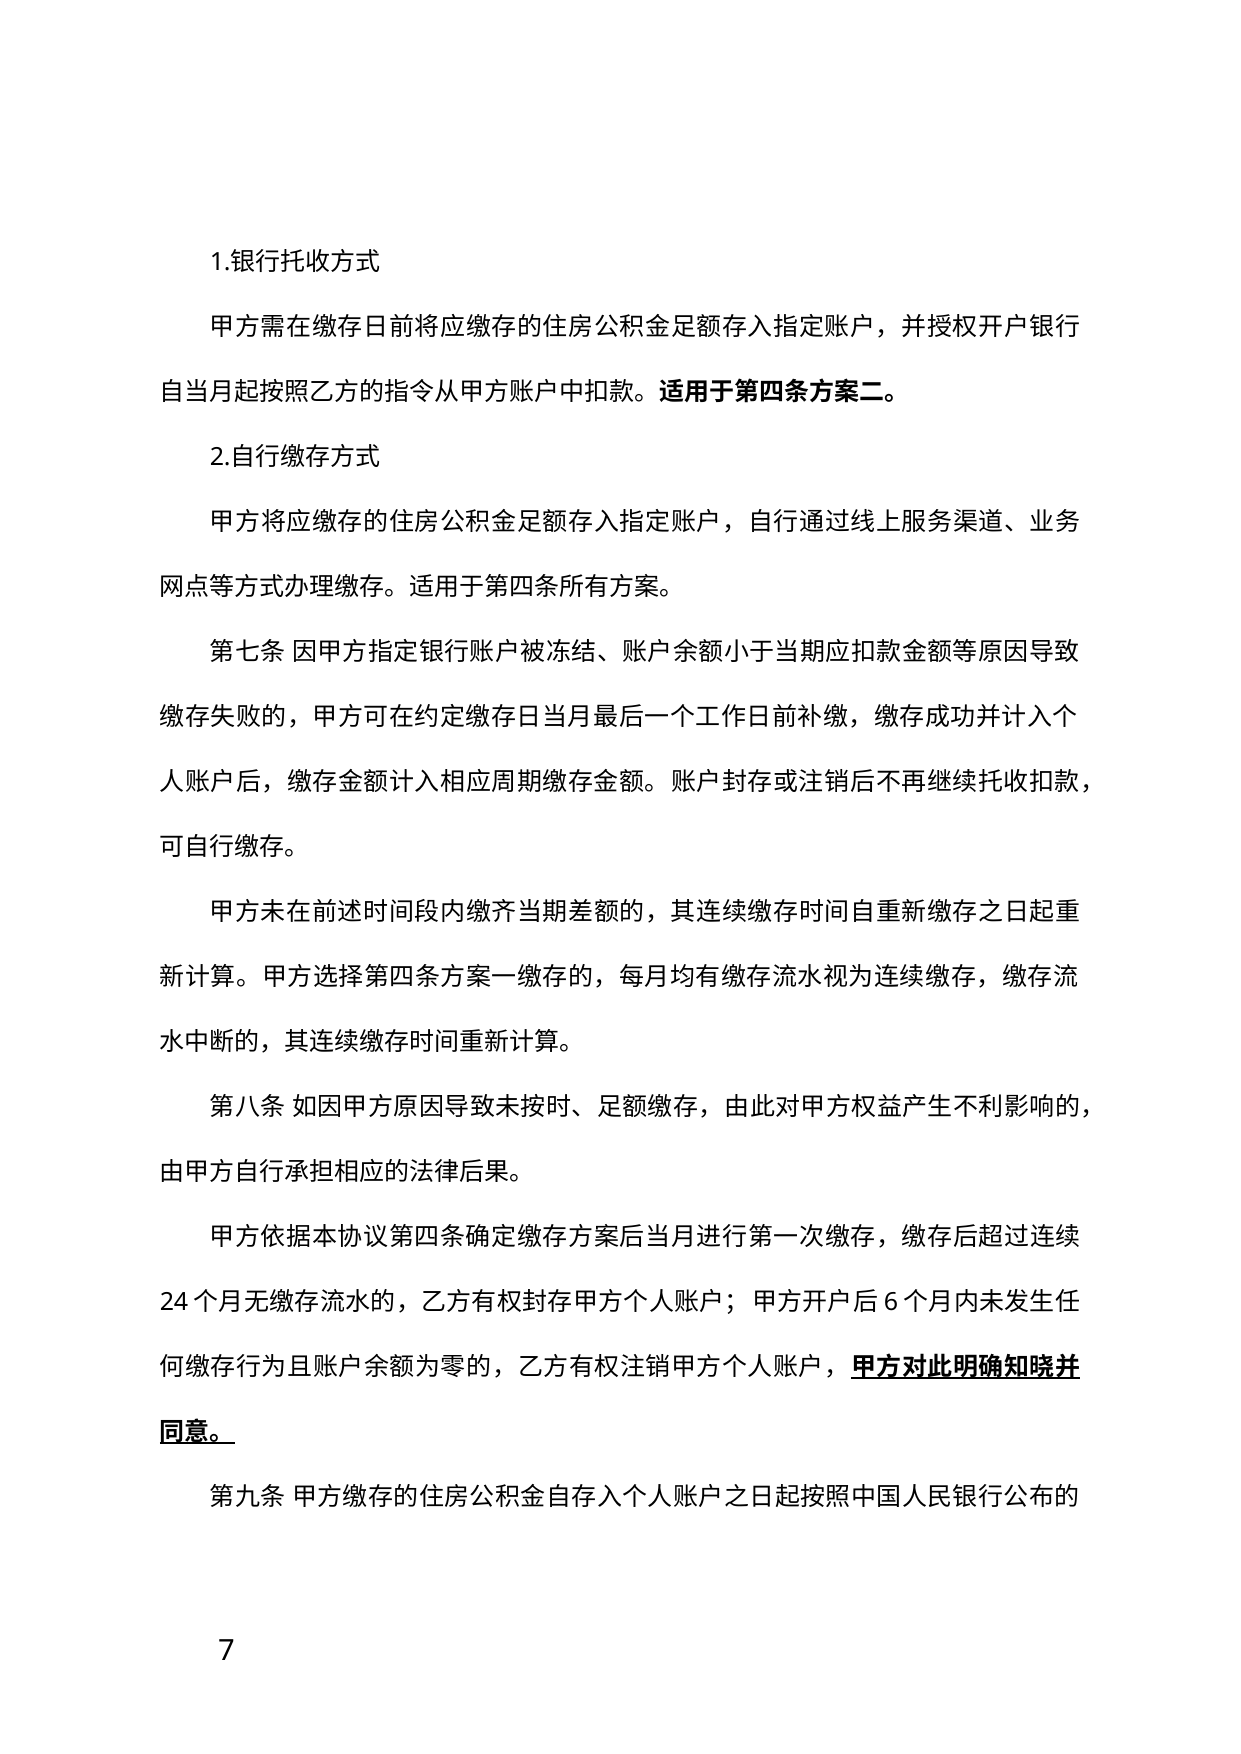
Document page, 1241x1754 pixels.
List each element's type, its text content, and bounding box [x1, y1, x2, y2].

text 第八条 如因甲方原因导致未按时、足额缴存，由此对甲方权益产生不利影响的，由甲方自行承担相应的法律后果。 [159, 1072, 1081, 1202]
text 第七条 因甲方指定银行账户被冻结、账户余额小于当期应扣款金额等原因导致缴存失败的，甲方可在约定缴存日当月最后一个工作日前补缴，缴存成功并计入个人账户后，缴存金额计入相应周期缴存金额。账户封存或注销后不再继续托收扣款，可自行缴存。 [159, 617, 1081, 877]
text 甲方未在前述时间段内缴齐当期差额的，其连续缴存时间自重新缴存之日起重新计算。甲方选择第四条方案一缴存的，每月均有缴存流水视为连续缴存，缴存流水中断的，其连续缴存时间重新计算。 [159, 877, 1081, 1072]
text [159, 1462, 1081, 1527]
text 甲方将应缴存的住房公积金足额存入指定账户，自行通过线上服务渠道、业务网点等方式办理缴存。适用于第四条所有方案。 [159, 487, 1081, 617]
text 2.自行缴存方式 [159, 422, 1081, 487]
text 甲方依据本协议第四条确定缴存方案后当月进行第一次缴存，缴存后超过连续24个月无缴存流水的，乙方有权封存甲方个人账户；甲方开户后6个月内未发生任何缴存行为且账户余额为零的，乙方有权注销甲方个人账户，甲方对此明确知晓并同意。 [159, 1202, 1081, 1462]
text 1.银行托收方式 [159, 227, 1081, 292]
text 甲方需在缴存日前将应缴存的住房公积金足额存入指定账户，并授权开户银行自当月起按照乙方的指令从甲方账户中扣款。适用于第四条方案二。 [159, 292, 1081, 422]
